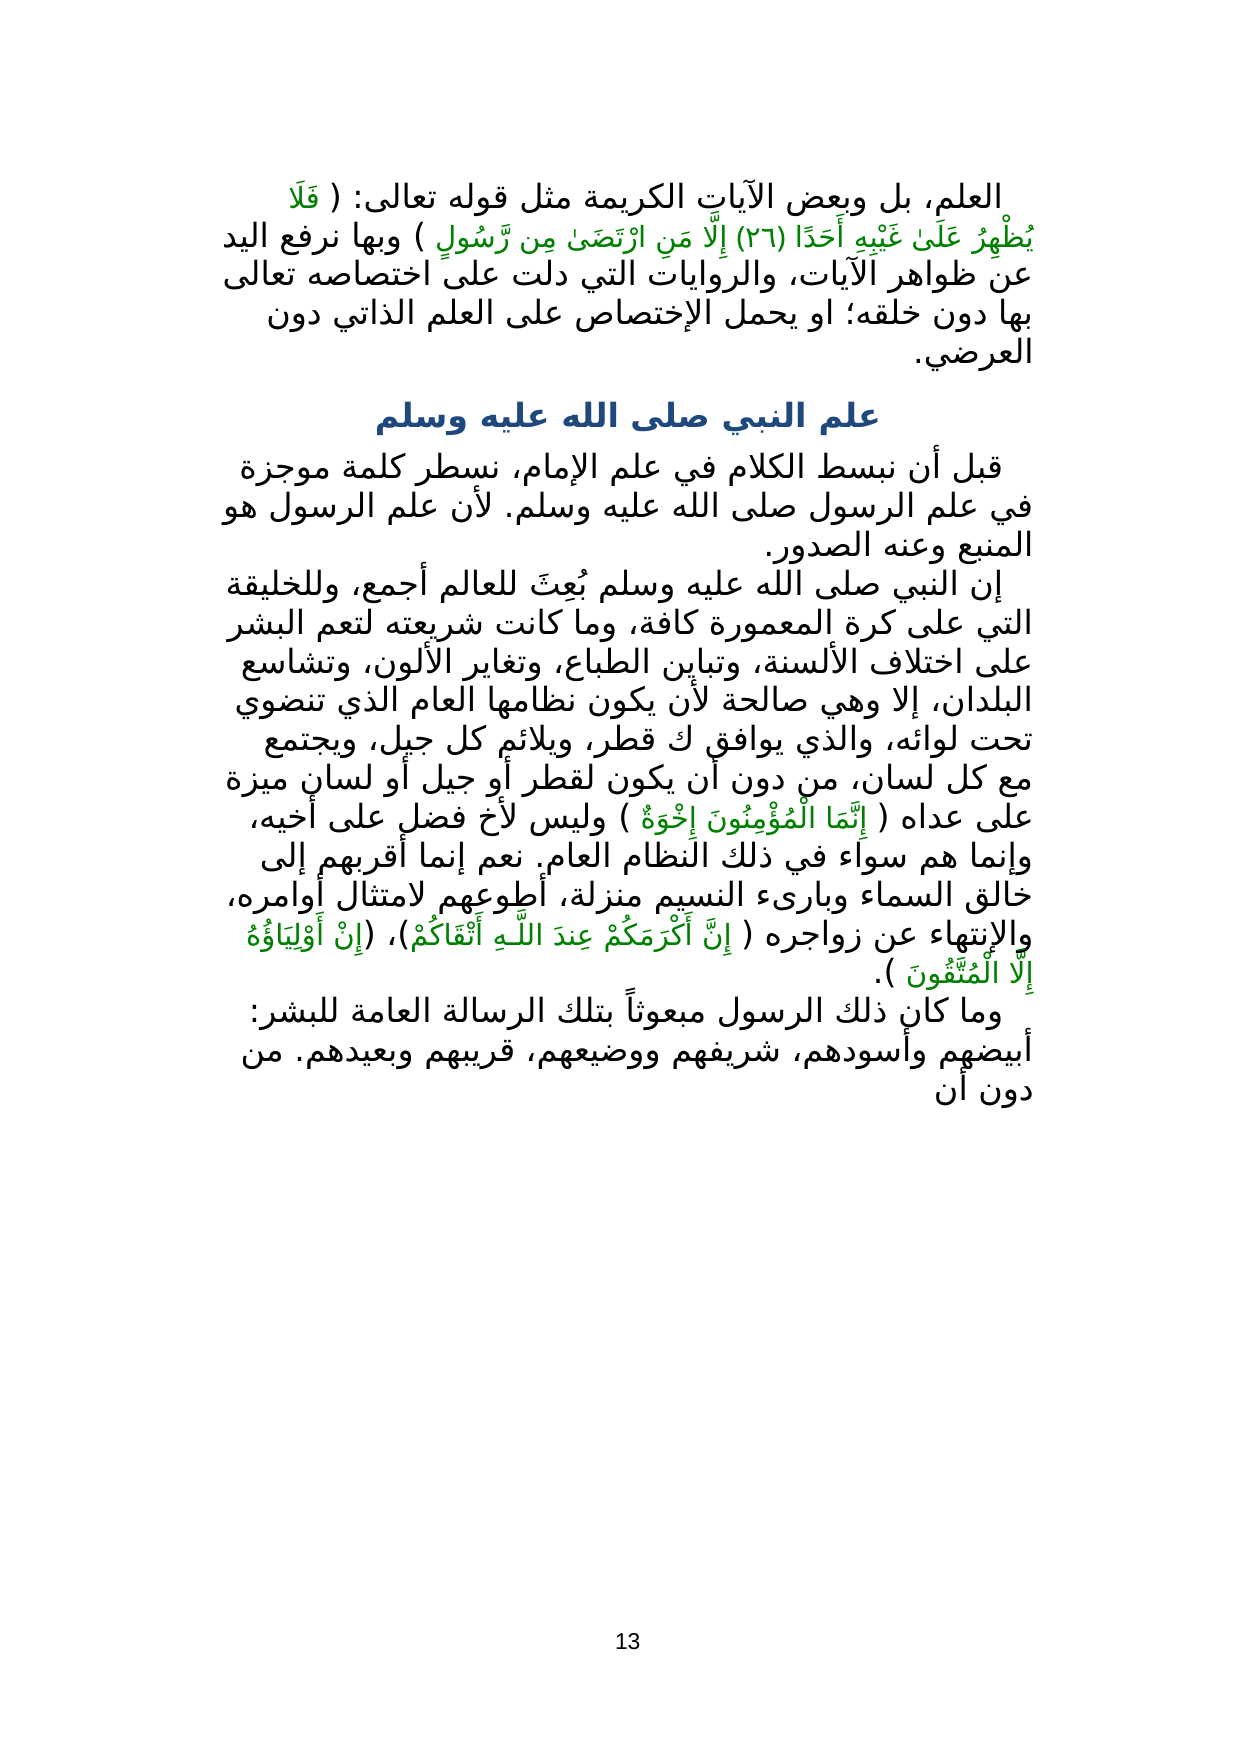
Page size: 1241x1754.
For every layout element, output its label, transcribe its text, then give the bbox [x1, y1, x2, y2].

text وما كان ذلك الرسول مبعوثاً بتلك الرسالة العامة للبشر: أبيضهم وأسودهم، شريفهم ووضيعهم، قريبهم وبعيدهم. من دون أن [222, 992, 1033, 1108]
text إن النبي صلى الله عليه وسلم بُعِثَ للعالم أجمع، وللخليقة التي على كرة المعمورة كافة، وما كانت شريعته لتعم البشر على اختلاف الألسنة، وتباين الطباع، وتغاير الألون، وتشاسع البلدان، إلا وهي صالحة لأن يكون نظامها العام الذي تنضوي تحت لوائه، والذي يوافق ك قطر، ويلائم كل جيل، ويجتمع مع كل لسان، من دون أن يكون لقطر أو جيل أو لسان ميزة على عداه ( إِنَّمَا الْمُؤْمِنُونَ إِخْوَةٌ ) وليس لأخ فضل على أخيه، وإنما هم سواء في ذلك النظام العام. نعم إنما أقربهم إلى خالق السماء وبارىء النسيم منزلة، أطوعهم لامتثال أوامره، والإنتهاء عن زواجره ( إِنَّ أَكْرَ‌مَكُمْ عِندَ اللَّـهِ أَتْقَاكُمْ)، (إِنْ أَوْلِيَاؤُهُ إِلَّا الْمُتَّقُونَ ). [222, 564, 1033, 992]
text قبل أن نبسط الكلام في علم الإمام، نسطر كلمة موجزة في علم الرسول صلى الله عليه وسلم. لأن علم الرسول هو المنبع وعنه الصدور. [222, 448, 1033, 564]
subtitle علم النبي صلى الله عليه وسلم [222, 396, 1033, 435]
text العلم، بل وبعض الآيات الكريمة مثل قوله تعالى: ( فَلَا يُظْهِرُ‌ عَلَىٰ غَيْبِهِ أَحَدًا ﴿٢٦﴾ إِلَّا مَنِ ارْ‌تَضَىٰ مِن رَّ‌سُولٍ ) وبها نرفع اليد عن ظواهر الآيات، والروايات التي دلت على اختصاصه تعالى بها دون خلقه؛ او يحمل الإختصاص على العلم الذاتي دون العرضي. [222, 177, 1033, 371]
